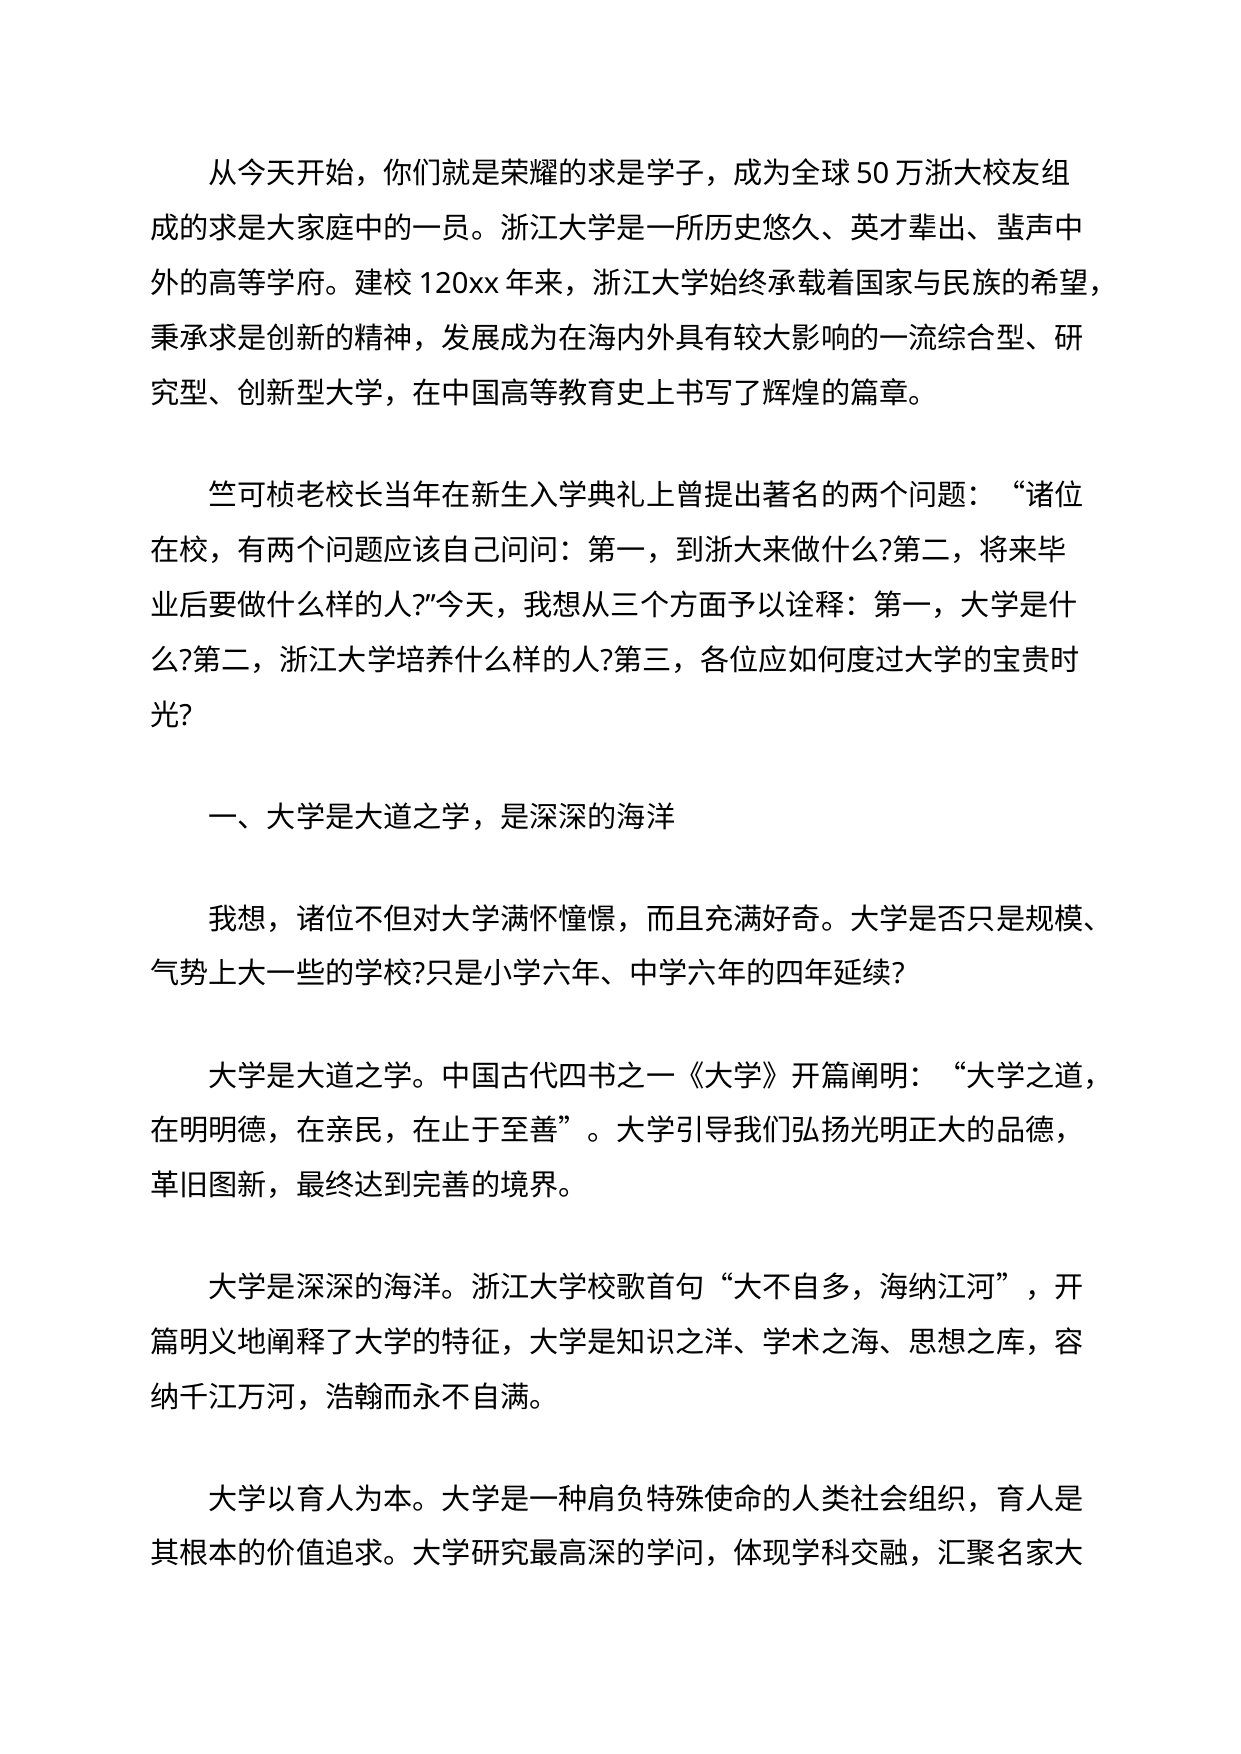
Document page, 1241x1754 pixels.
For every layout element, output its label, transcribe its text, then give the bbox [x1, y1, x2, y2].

text 我想，诸位不但对大学满怀憧憬，而且充满好奇。大学是否只是规模、气势上大一些的学校?只是小学六年、中学六年的四年延续? [150, 895, 1090, 992]
text 从今天开始，你们就是荣耀的求是学子，成为全球50万浙大校友组成的求是大家庭中的一员。浙江大学是一所历史悠久、英才辈出、蜚声中外的高等学府。建校120xx年来，浙江大学始终承载着国家与民族的希望，秉承求是创新的精神，发展成为在海内外具有较大影响的一流综合型、研究型、创新型大学，在中国高等教育史上书写了辉煌的篇章。 [150, 150, 1090, 412]
text 竺可桢老校长当年在新生入学典礼上曾提出著名的两个问题：“诸位在校，有两个问题应该自己问问：第一，到浙大来做什么?第二，将来毕业后要做什么样的人?”今天，我想从三个方面予以诠释：第一，大学是什么?第二，浙江大学培养什么样的人?第三，各位应如何度过大学的宝贵时光? [150, 472, 1090, 734]
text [150, 1475, 1090, 1572]
text 大学是大道之学。中国古代四书之一《大学》开篇阐明：“大学之道，在明明德，在亲民，在止于至善”。大学引导我们弘扬光明正大的品德，革旧图新，最终达到完善的境界。 [150, 1052, 1090, 1204]
text 一、大学是大道之学，是深深的海洋 [150, 793, 1090, 836]
text 大学是深深的海洋。浙江大学校歌首句“大不自多，海纳江河”，开篇明义地阐释了大学的特征，大学是知识之洋、学术之海、思想之库，容纳千江万河，浩翰而永不自满。 [150, 1264, 1090, 1416]
